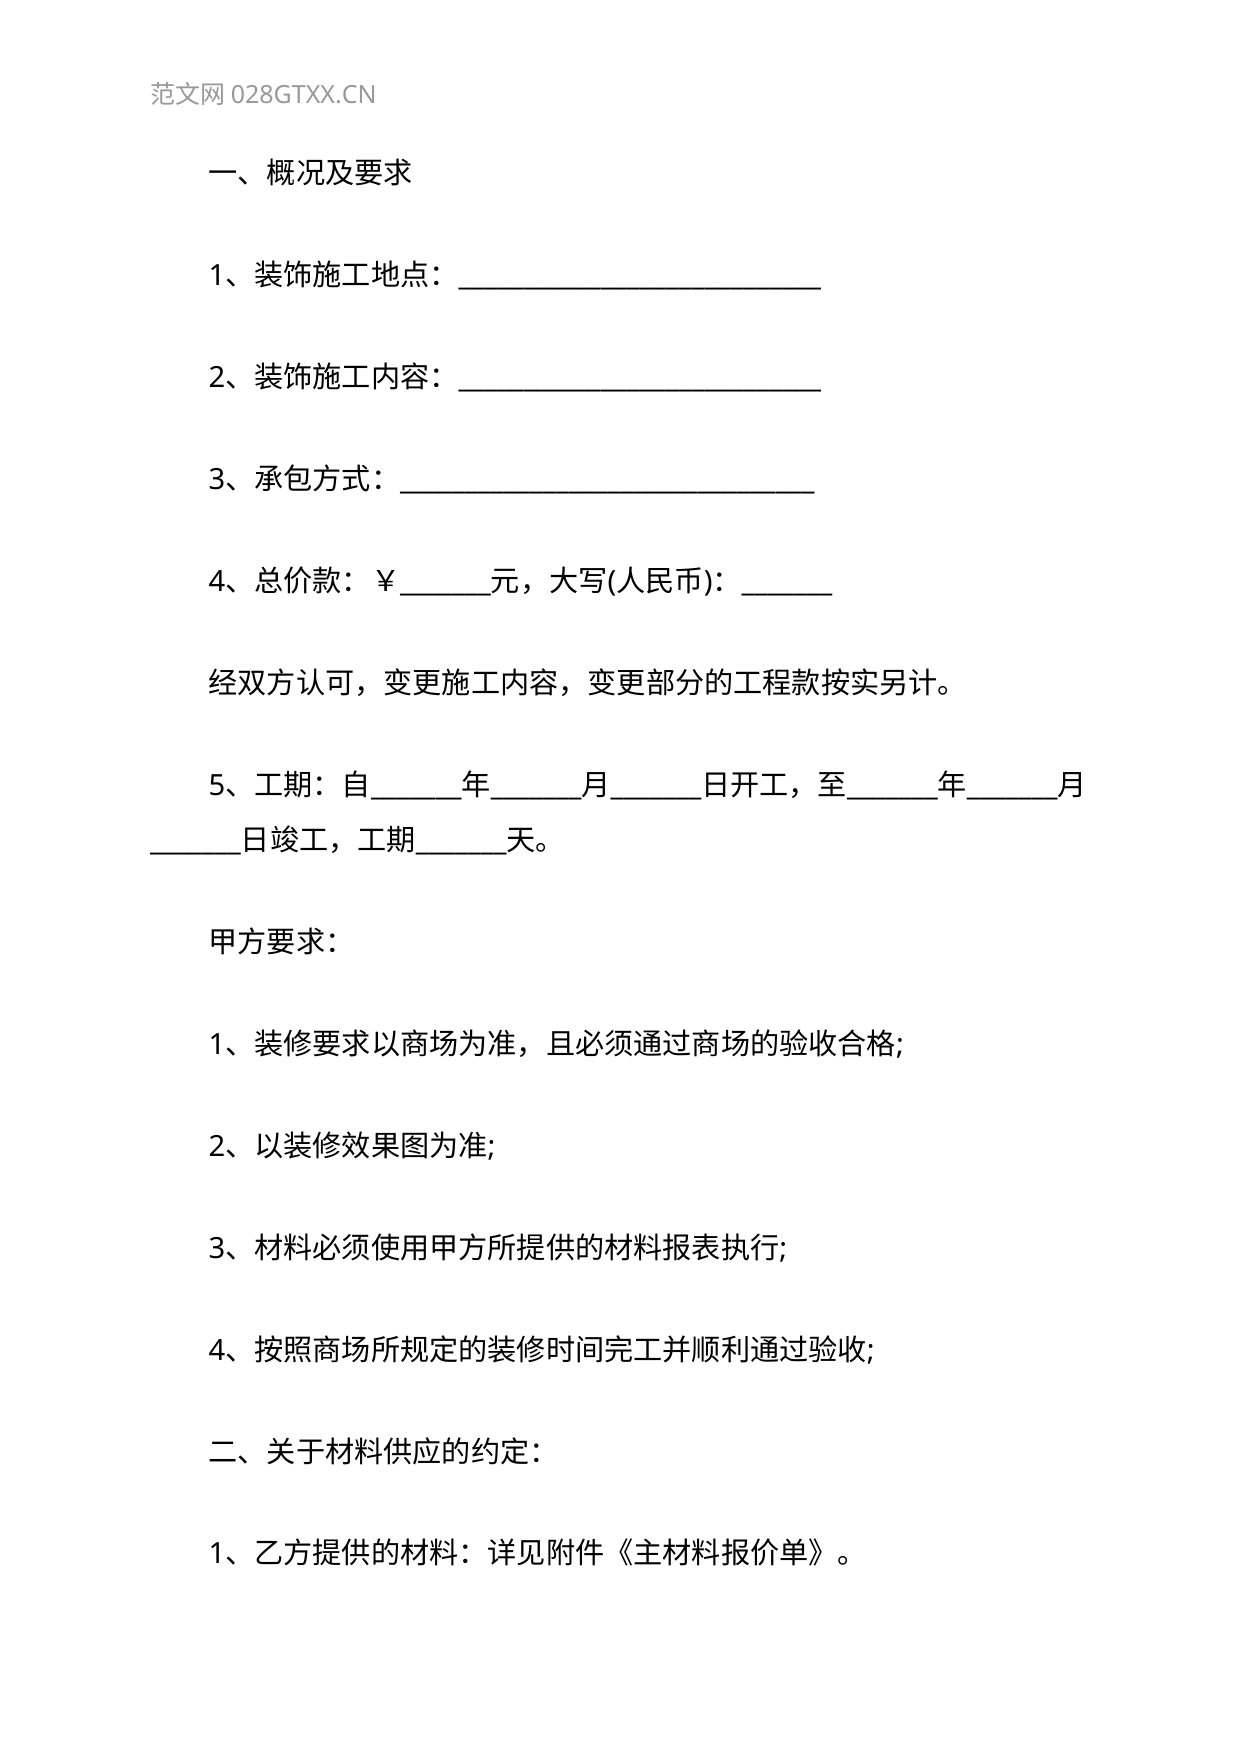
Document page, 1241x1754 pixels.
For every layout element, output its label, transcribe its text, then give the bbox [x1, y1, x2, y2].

text 5、工期：自_______年_______月_______日开工，至_______年_______月_______日竣工，工期_______天。 [150, 761, 1090, 859]
text 4、总价款：￥_______元，大写(人民币)：_______ [150, 558, 1090, 600]
text 1、乙方提供的材料：详见附件《主材料报价单》。 [150, 1530, 1090, 1572]
text 4、按照商场所规定的装修时间完工并顺利通过验收; [150, 1326, 1090, 1368]
text 3、材料必须使用甲方所提供的材料报表执行; [150, 1224, 1090, 1267]
text 二、关于材料供应的约定： [150, 1428, 1090, 1470]
text 1、装饰施工地点：____________________________ [150, 252, 1090, 294]
text 3、承包方式：________________________________ [150, 456, 1090, 498]
text 2、以装修效果图为准; [150, 1122, 1090, 1164]
text 经双方认可，变更施工内容，变更部分的工程款按实另计。 [150, 660, 1090, 702]
text 2、装饰施工内容：____________________________ [150, 354, 1090, 396]
text 甲方要求： [150, 918, 1090, 961]
text 一、概况及要求 [150, 150, 1090, 192]
text 1、装修要求以商场为准，且必须通过商场的验收合格; [150, 1020, 1090, 1063]
